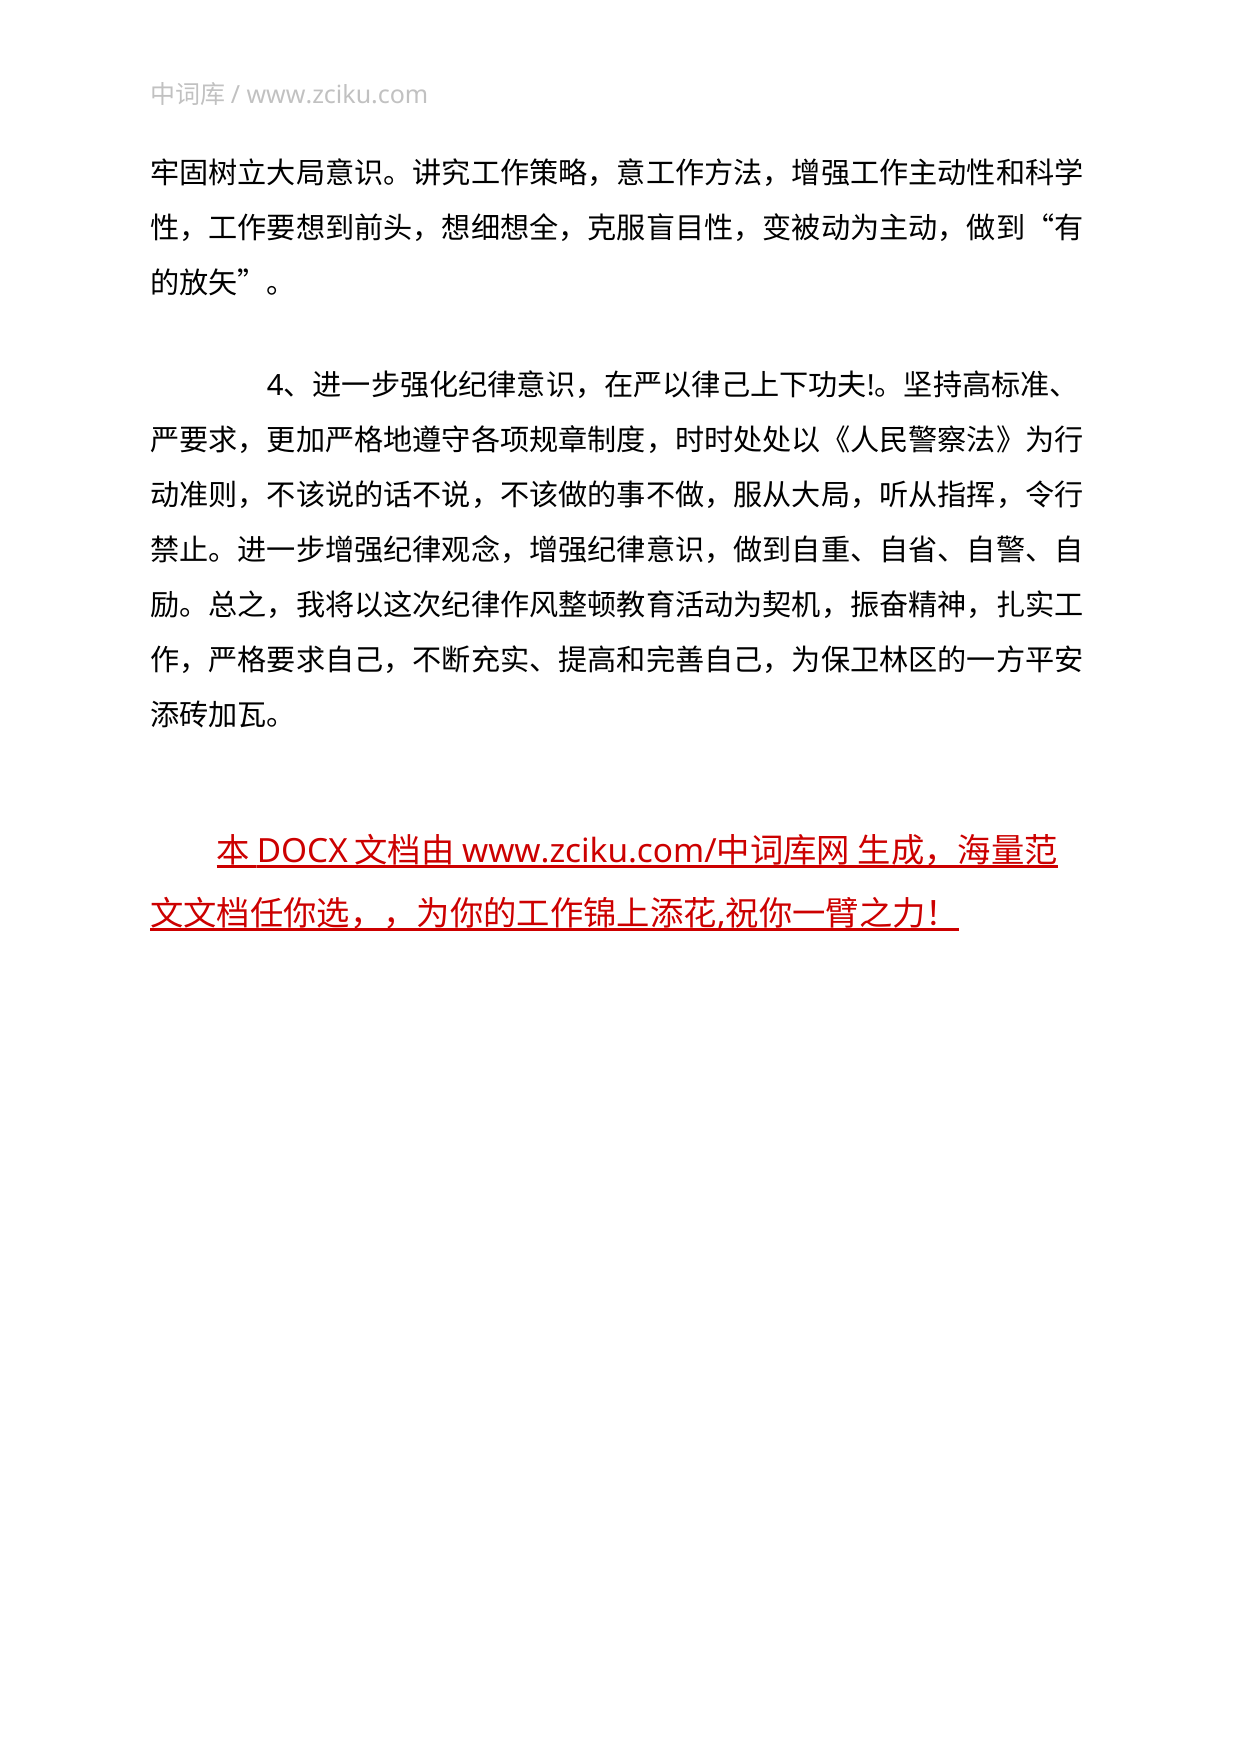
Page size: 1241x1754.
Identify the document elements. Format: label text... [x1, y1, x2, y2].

text 本DOCX文档由 www.zciku.com/中词库网 生成，海量范文文档任你选，，为你的工作锦上添花,祝你一臂之力！ [150, 824, 1090, 935]
text 4、进一步强化纪律意识，在严以律己上下功夫!。坚持高标准、严要求，更加严格地遵守各项规章制度，时时处处以《人民警察法》为行动准则，不该说的话不说，不该做的事不做，服从大局，听从指挥，令行禁止。进一步增强纪律观念，增强纪律意识，做到自重、自省、自警、自励。总之，我将以这次纪律作风整顿教育活动为契机，振奋精神，扎实工作，严格要求自己，不断充实、提高和完善自己，为保卫林区的一方平安添砖加瓦。 [150, 362, 1090, 733]
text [150, 150, 1090, 302]
